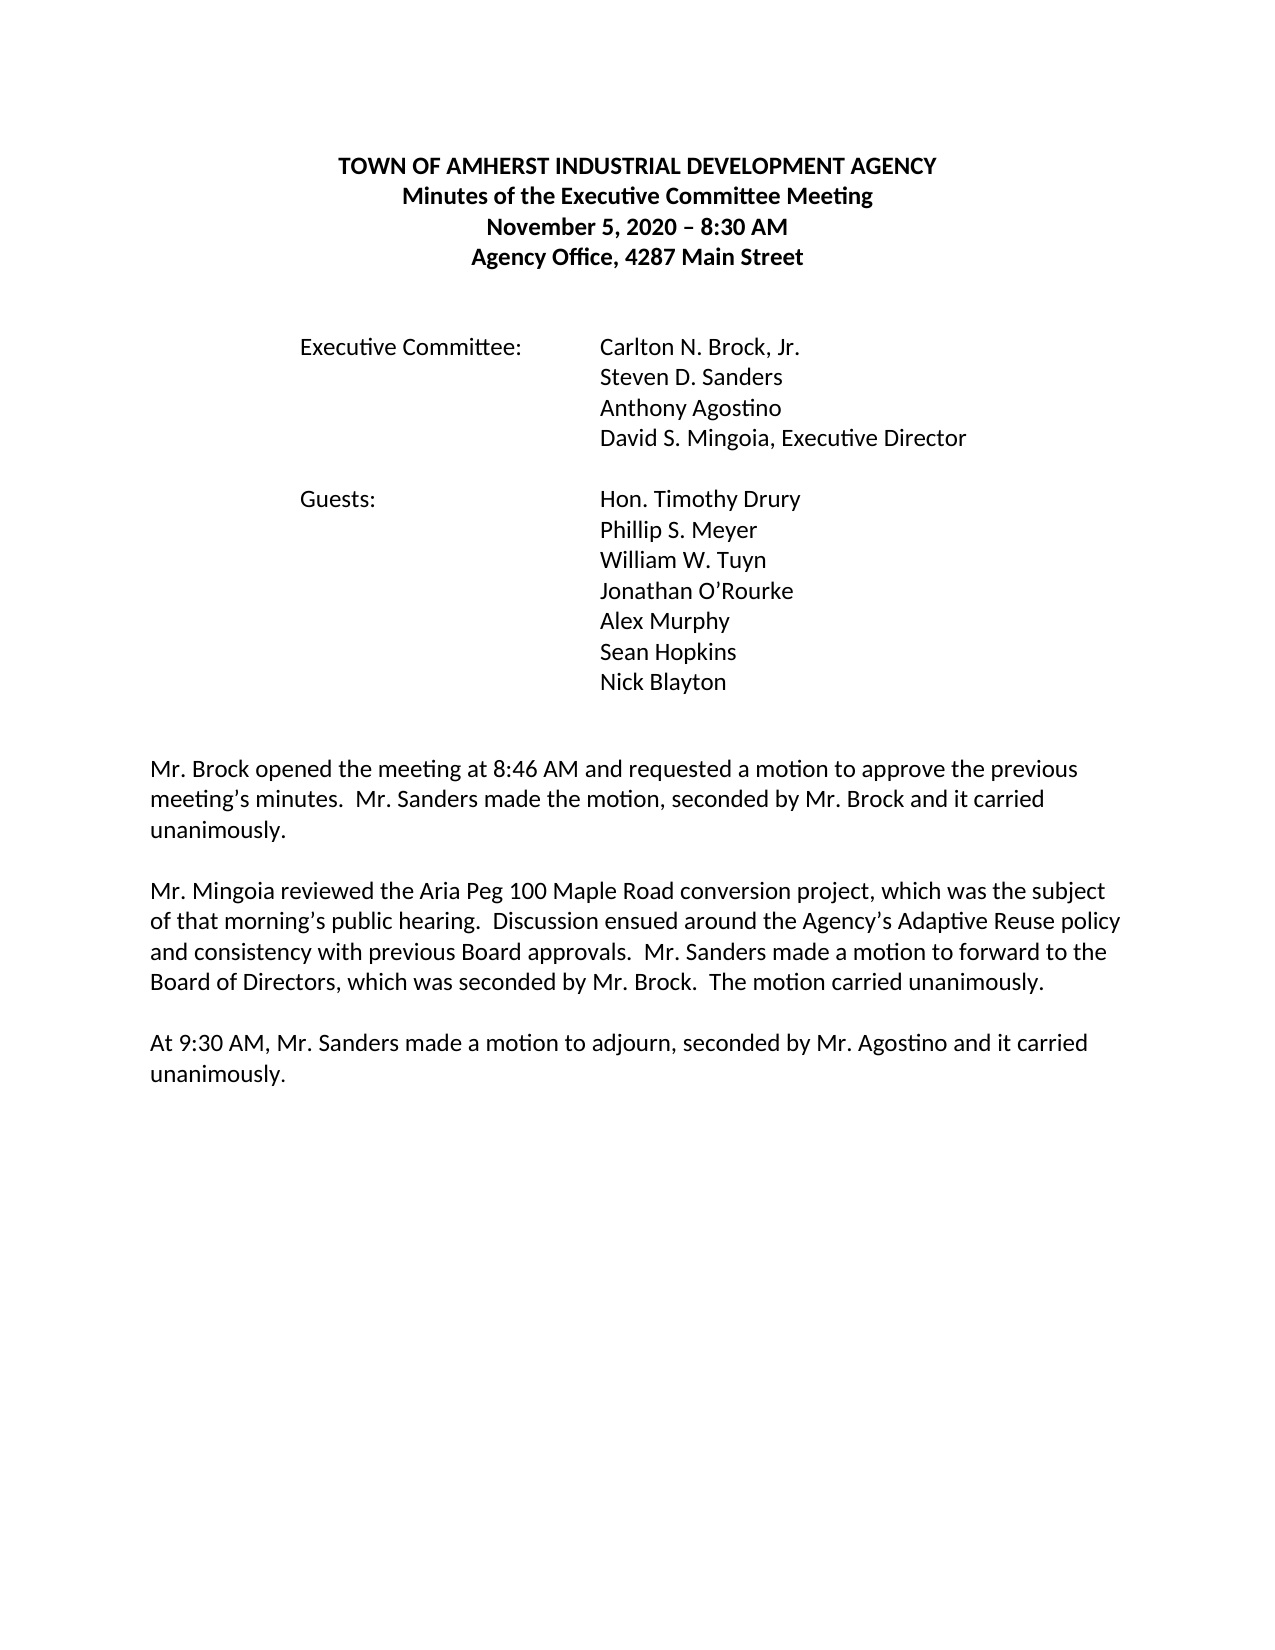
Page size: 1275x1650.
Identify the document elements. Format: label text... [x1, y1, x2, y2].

text Phillip S. Meyer [225, 514, 1125, 544]
text TOWN OF AMHERST INDUSTRIAL DEVELOPMENT AGENCY [150, 150, 1125, 181]
text William W. Tuyn [225, 544, 1125, 575]
text Steven D. Sanders [525, 361, 1125, 392]
text Anthony Agostino [525, 392, 1125, 422]
text Alex Murphy [225, 605, 1125, 636]
text David S. Mingoia, Executive Director [450, 422, 1125, 453]
text Mr. Brock opened the meeting at 8:46 AM and requested a motion to approve the previous meeting’s minutes. Mr. Sanders made the motion, seconded by Mr. Brock and it carried unanimously. [150, 753, 1125, 844]
text At 9:30 AM, Mr. Sanders made a motion to adjourn, seconded by Mr. Agostino and it carried unanimously. [150, 1028, 1125, 1089]
text Jonathan O’Rourke [225, 575, 1125, 605]
text Sean Hopkins [225, 636, 1125, 666]
text Nick Blayton [225, 666, 1125, 697]
text Guests: Hon. Timothy Drury [225, 483, 1125, 514]
text Agency Office, 4287 Main Street [150, 242, 1125, 272]
text November 5, 2020 – 8:30 AM [150, 211, 1125, 242]
text Mr. Mingoia reviewed the Aria Peg 100 Maple Road conversion project, which was the subject of that morning’s public hearing. Discussion ensued around the Agency’s Adaptive Reuse policy and consistency with previous Board approvals. Mr. Sanders made a motion to forward to the Board of Directors, which was seconded by Mr. Brock. The motion carried unanimously. [150, 875, 1125, 997]
text Minutes of the Executive Committee Meeting [150, 181, 1125, 211]
text Executive Committee: Carlton N. Brock, Jr. [150, 331, 1125, 361]
